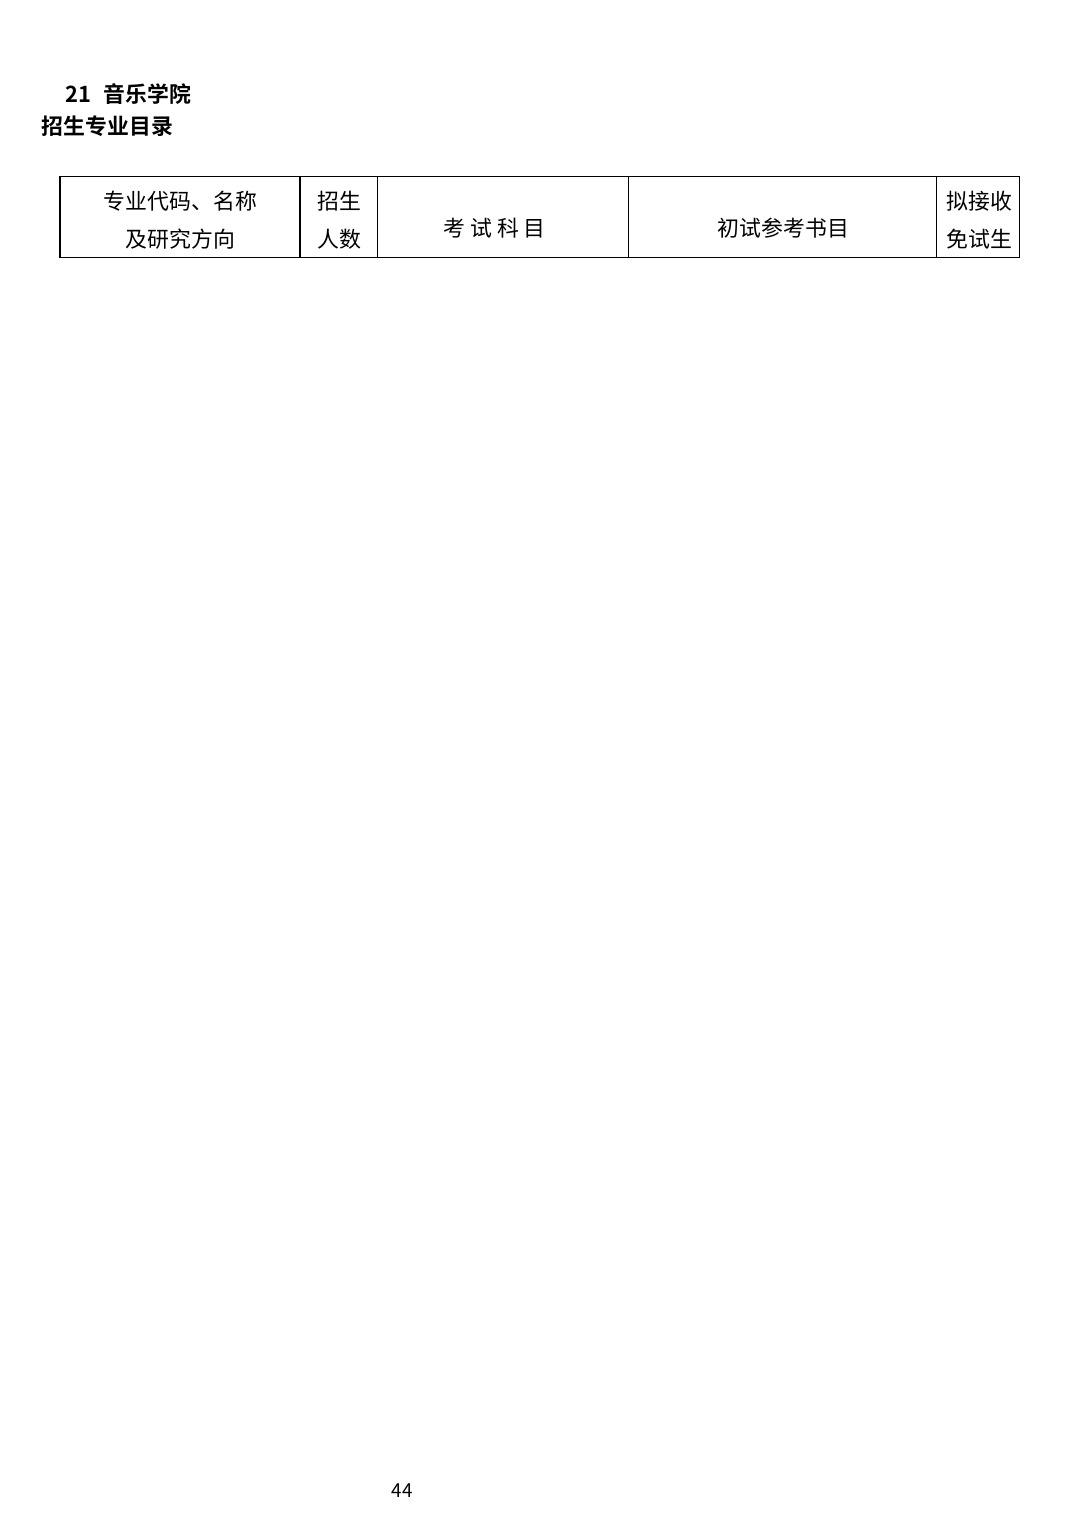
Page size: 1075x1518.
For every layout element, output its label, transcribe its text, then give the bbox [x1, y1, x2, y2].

list 音乐学院 [65, 77, 1041, 109]
subtitle 招生专业目录 [42, 109, 845, 141]
